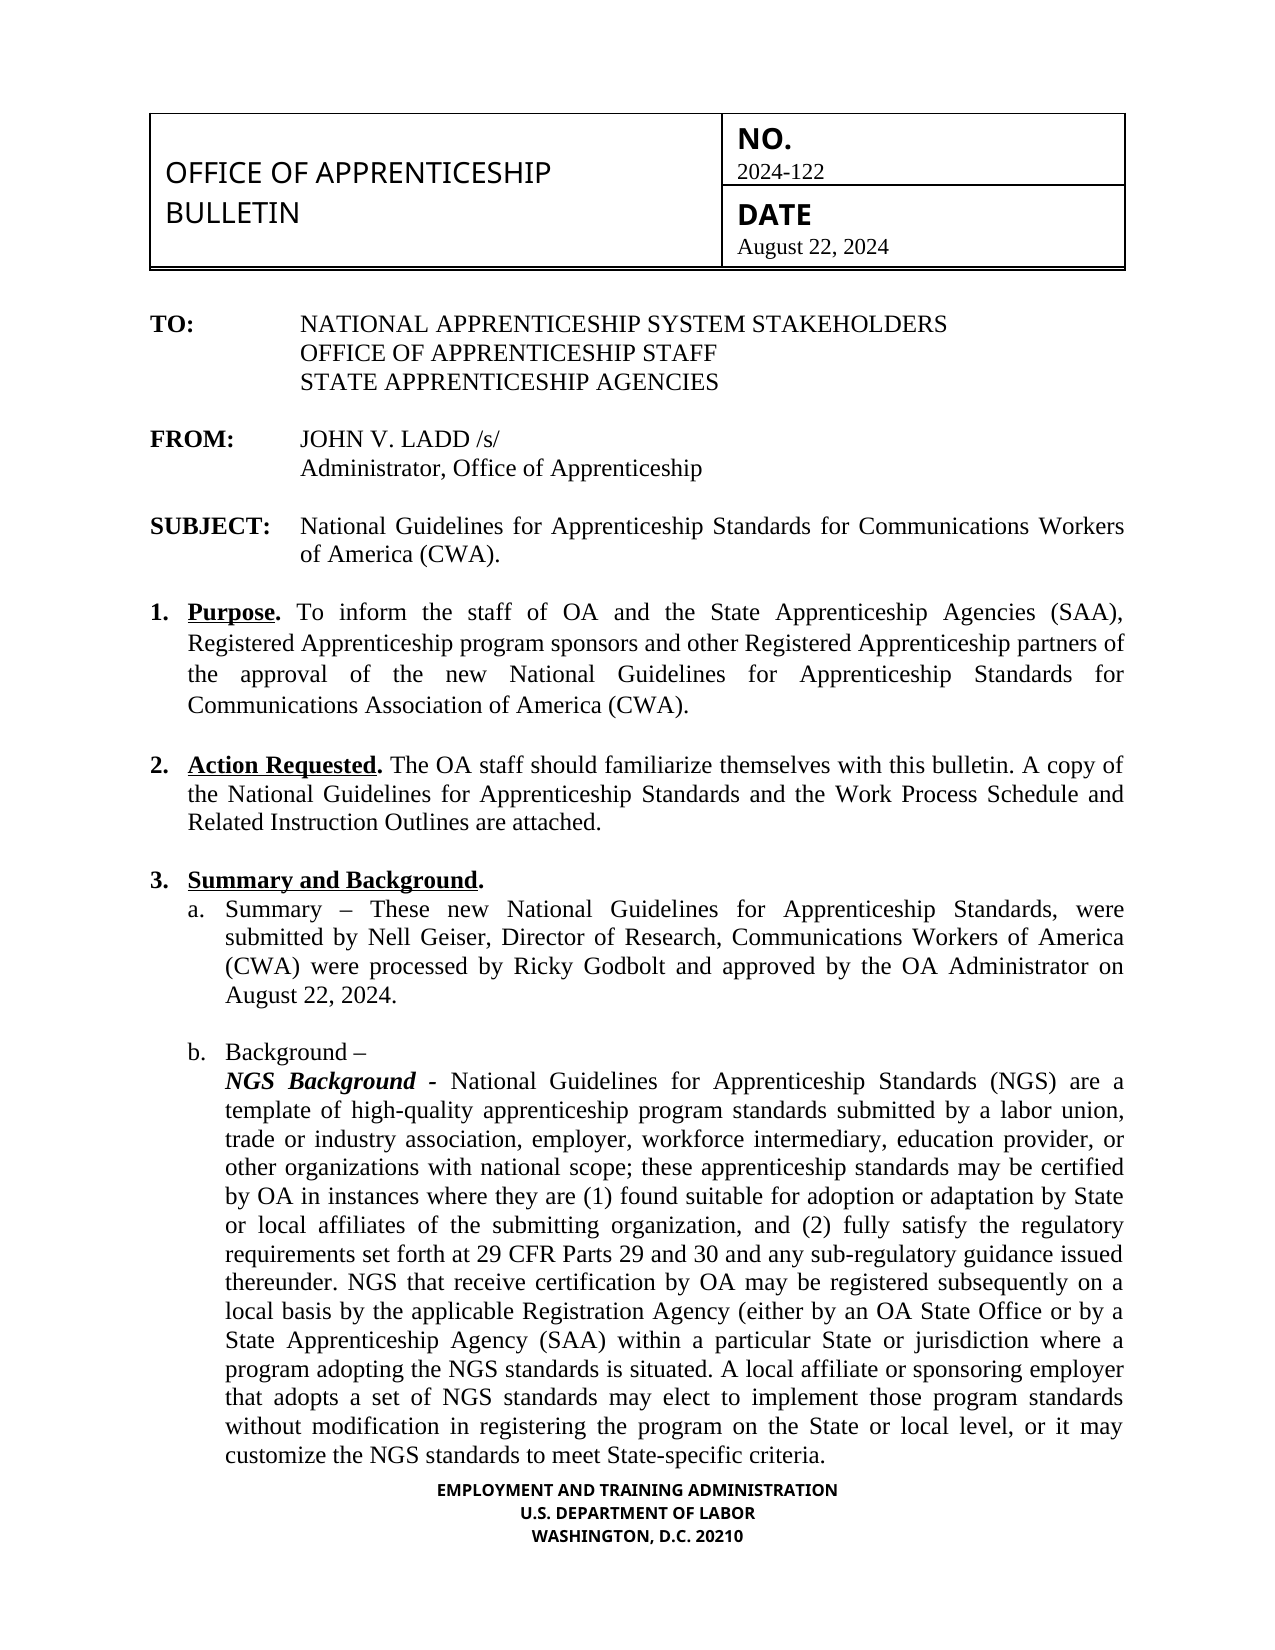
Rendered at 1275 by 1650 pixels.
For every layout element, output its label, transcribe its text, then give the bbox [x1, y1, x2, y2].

table_header NO. 2024-122 [723, 114, 1124, 184]
list Summary and Background. [150, 865, 1125, 894]
text NGS Background - National Guidelines for Apprenticeship Standards (NGS) are a template of high-quality apprenticeship program standards submitted by a labor union, trade or industry association, employer, workforce intermediary, education provider, or other organizations with national scope; these apprenticeship standards may be certified by OA in instances where they are (1) found suitable for adoption or adaptation by State or local affiliates of the submitting organization, and (2) fully satisfy the regulatory requirements set forth at 29 CFR Parts 29 and 30 and any sub-regulatory guidance issued thereunder. NGS that receive certification by OA may be registered subsequently on a local basis by the applicable Registration Agency (either by an OA State Office or by a State Apprenticeship Agency (SAA) within a particular State or jurisdiction where a program adopting the NGS standards is situated. A local affiliate or sponsoring employer that adopts a set of NGS standards may elect to implement those program standards without modification in registering the program on the State or local level, or it may customize the NGS standards to meet State-specific criteria. [225, 1066, 1125, 1469]
list Action Requested. The OA staff should familiarize themselves with this bulletin. A copy of the National Guidelines for Apprenticeship Standards and the Work Process Schedule and Related Instruction Outlines are attached. [150, 750, 1125, 836]
table_cell DATE August 22, 2024 [723, 186, 1124, 266]
text STATE APPRENTICESHIP AGENCIES [150, 367, 1125, 396]
table_header OFFICE OF APPRENTICESHIP BULLETIN [151, 114, 721, 266]
text Administrator, Office of Apprenticeship [150, 453, 1125, 482]
text OFFICE OF APPRENTICESHIP STAFF [150, 338, 1125, 367]
text FROM: JOHN V. LADD /s/ [150, 424, 1125, 453]
list Background – [187, 1037, 1125, 1066]
list Purpose. To inform the staff of OA and the State Apprenticeship Agencies (SAA), Registered Apprenticeship program sponsors and other Registered Apprenticeship partners of the approval of the new National Guidelines for Apprenticeship Standards for Communications Association of America (CWA). [150, 597, 1125, 719]
list Summary – These new National Guidelines for Apprenticeship Standards, were submitted by Nell Geiser, Director of Research, Communications Workers of America (CWA) were processed by Ricky Godbolt and approved by the OA Administrator on August 22, 2024. [187, 894, 1125, 1009]
text SUBJECT: National Guidelines for Apprenticeship Standards for Communications Workers of America (CWA). [150, 511, 1125, 568]
text TO: NATIONAL APPRENTICESHIP SYSTEM STAKEHOLDERS [150, 309, 1125, 338]
